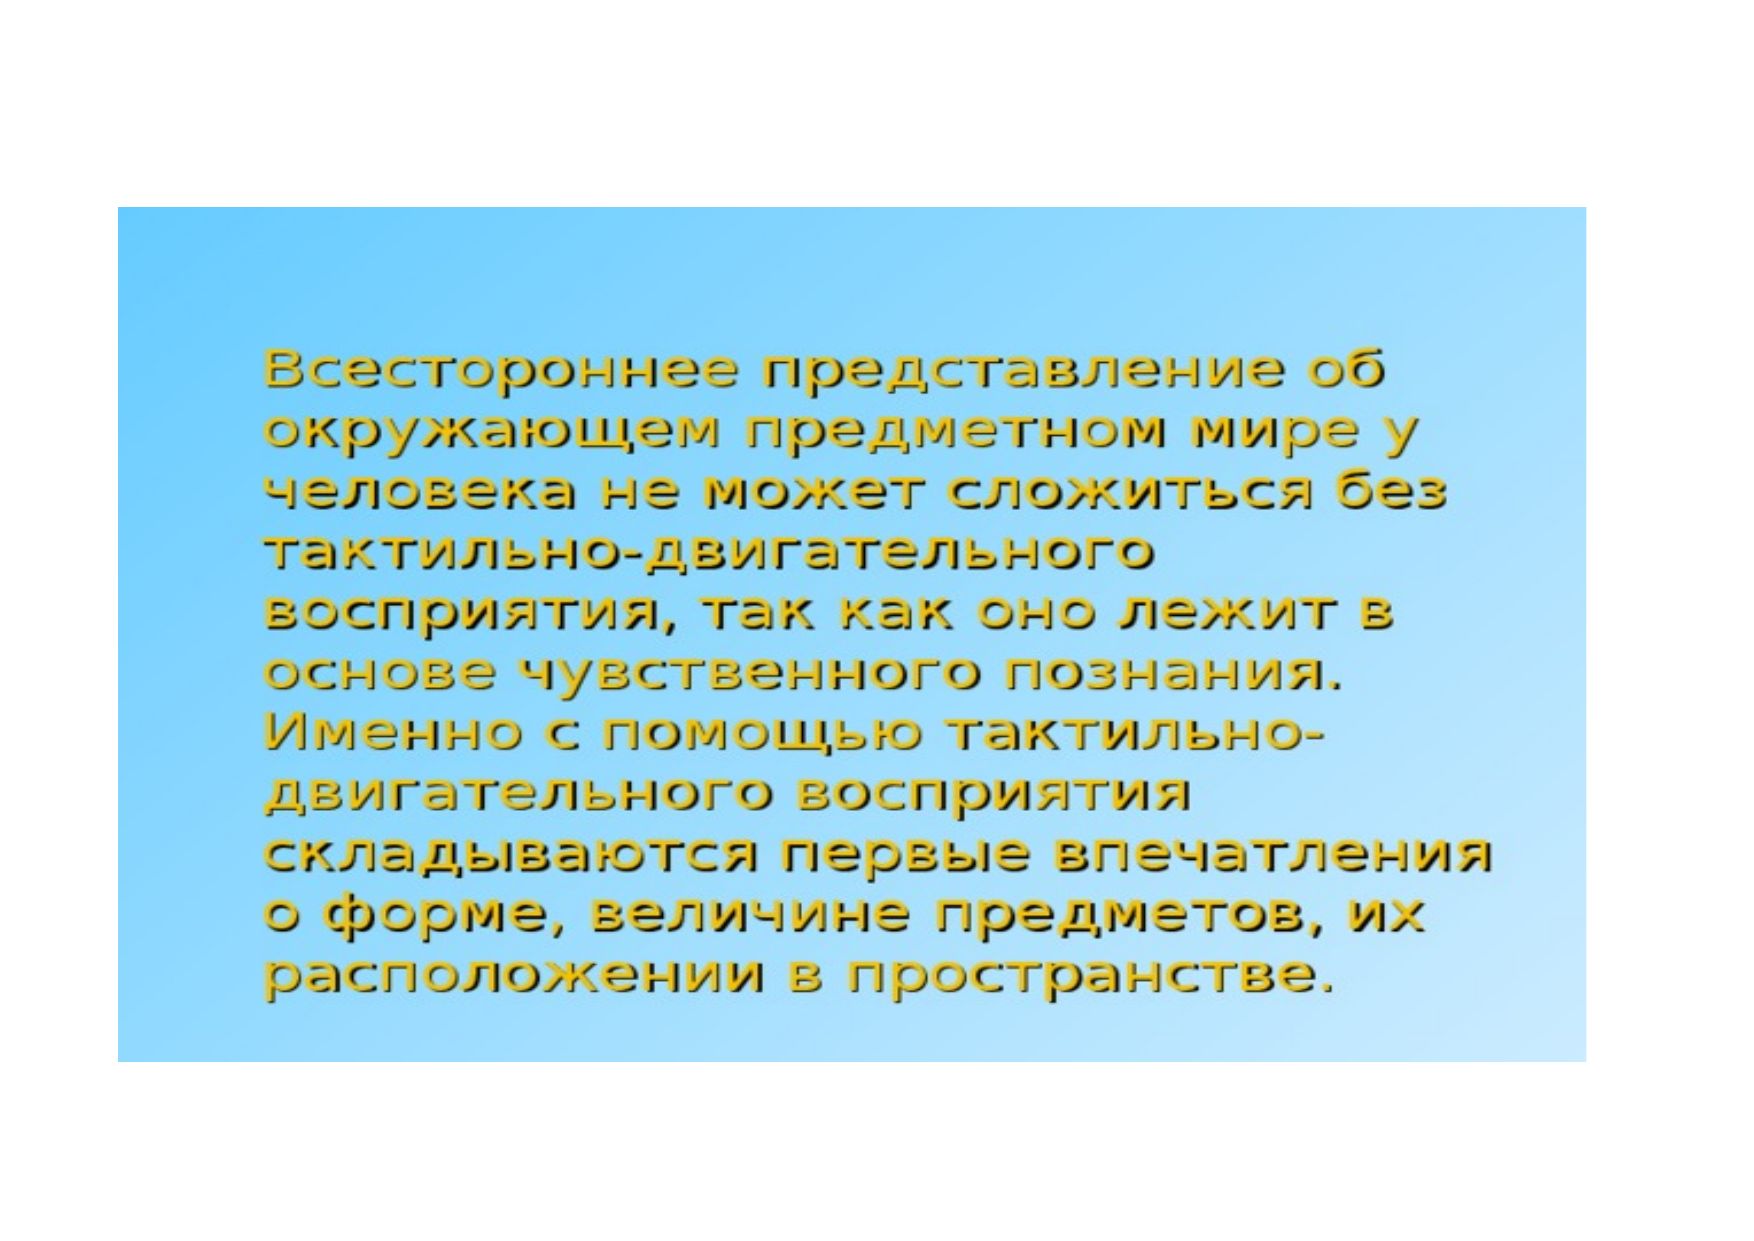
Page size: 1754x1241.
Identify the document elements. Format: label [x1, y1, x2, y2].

picture [118, 207, 1587, 1062]
